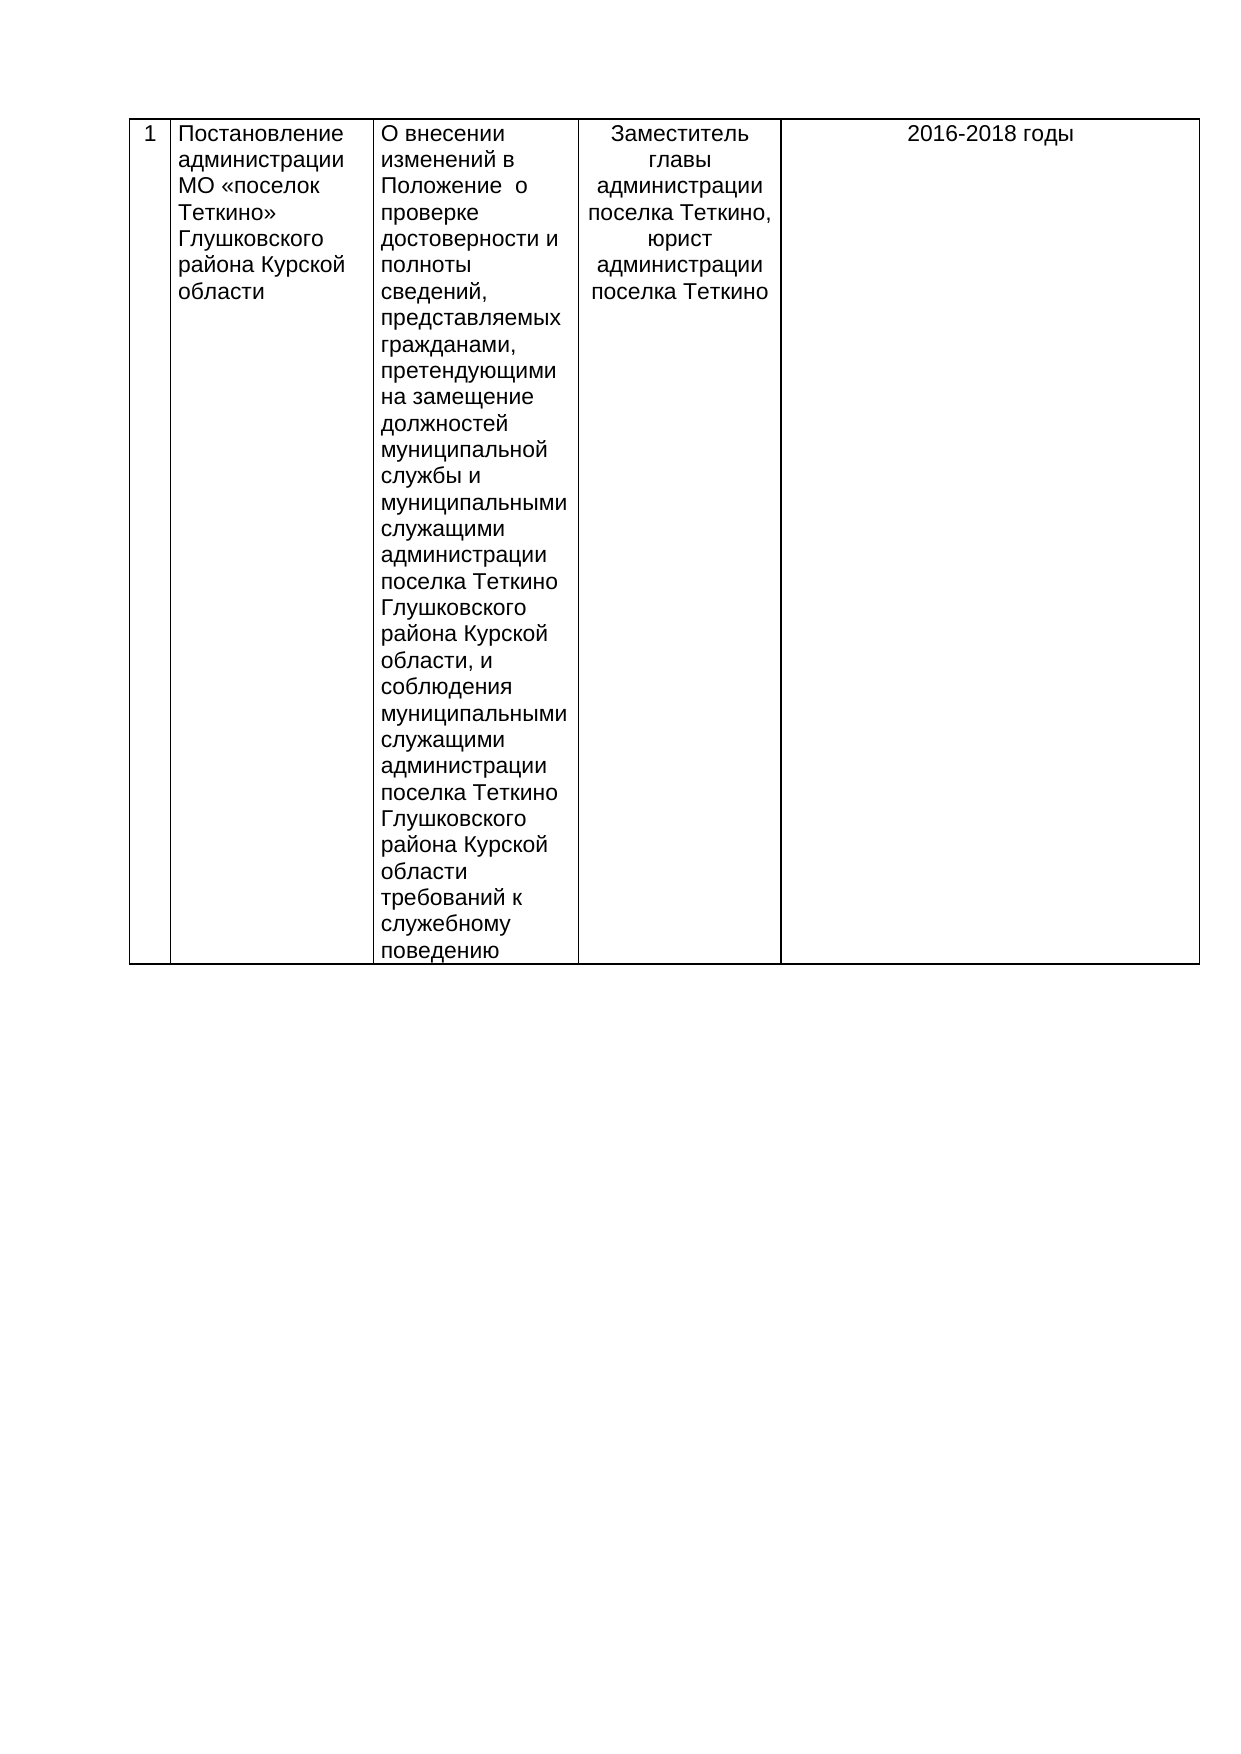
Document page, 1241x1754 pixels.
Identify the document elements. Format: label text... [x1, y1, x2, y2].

table_cell 1 [130, 120, 170, 963]
table_cell О внесении изменений в Положение о проверке достоверности и полноты сведений, представляемых гражданами, претендующими на замещение должностей муниципальной службы и муниципальными служащими администрации поселка Теткино Глушковского района Курской области, и соблюдения муниципальными служащими администрации поселка Теткино Глушковского района Курской области требований к служебному поведению [374, 120, 578, 963]
table_cell 2016-2018 годы [782, 120, 1199, 963]
table_cell Заместитель главы администрации поселка Теткино, юрист администрации поселка Теткино [579, 120, 780, 963]
table_cell Постановление администрации МО «поселок Теткино» Глушковского района Курской области [171, 120, 373, 963]
